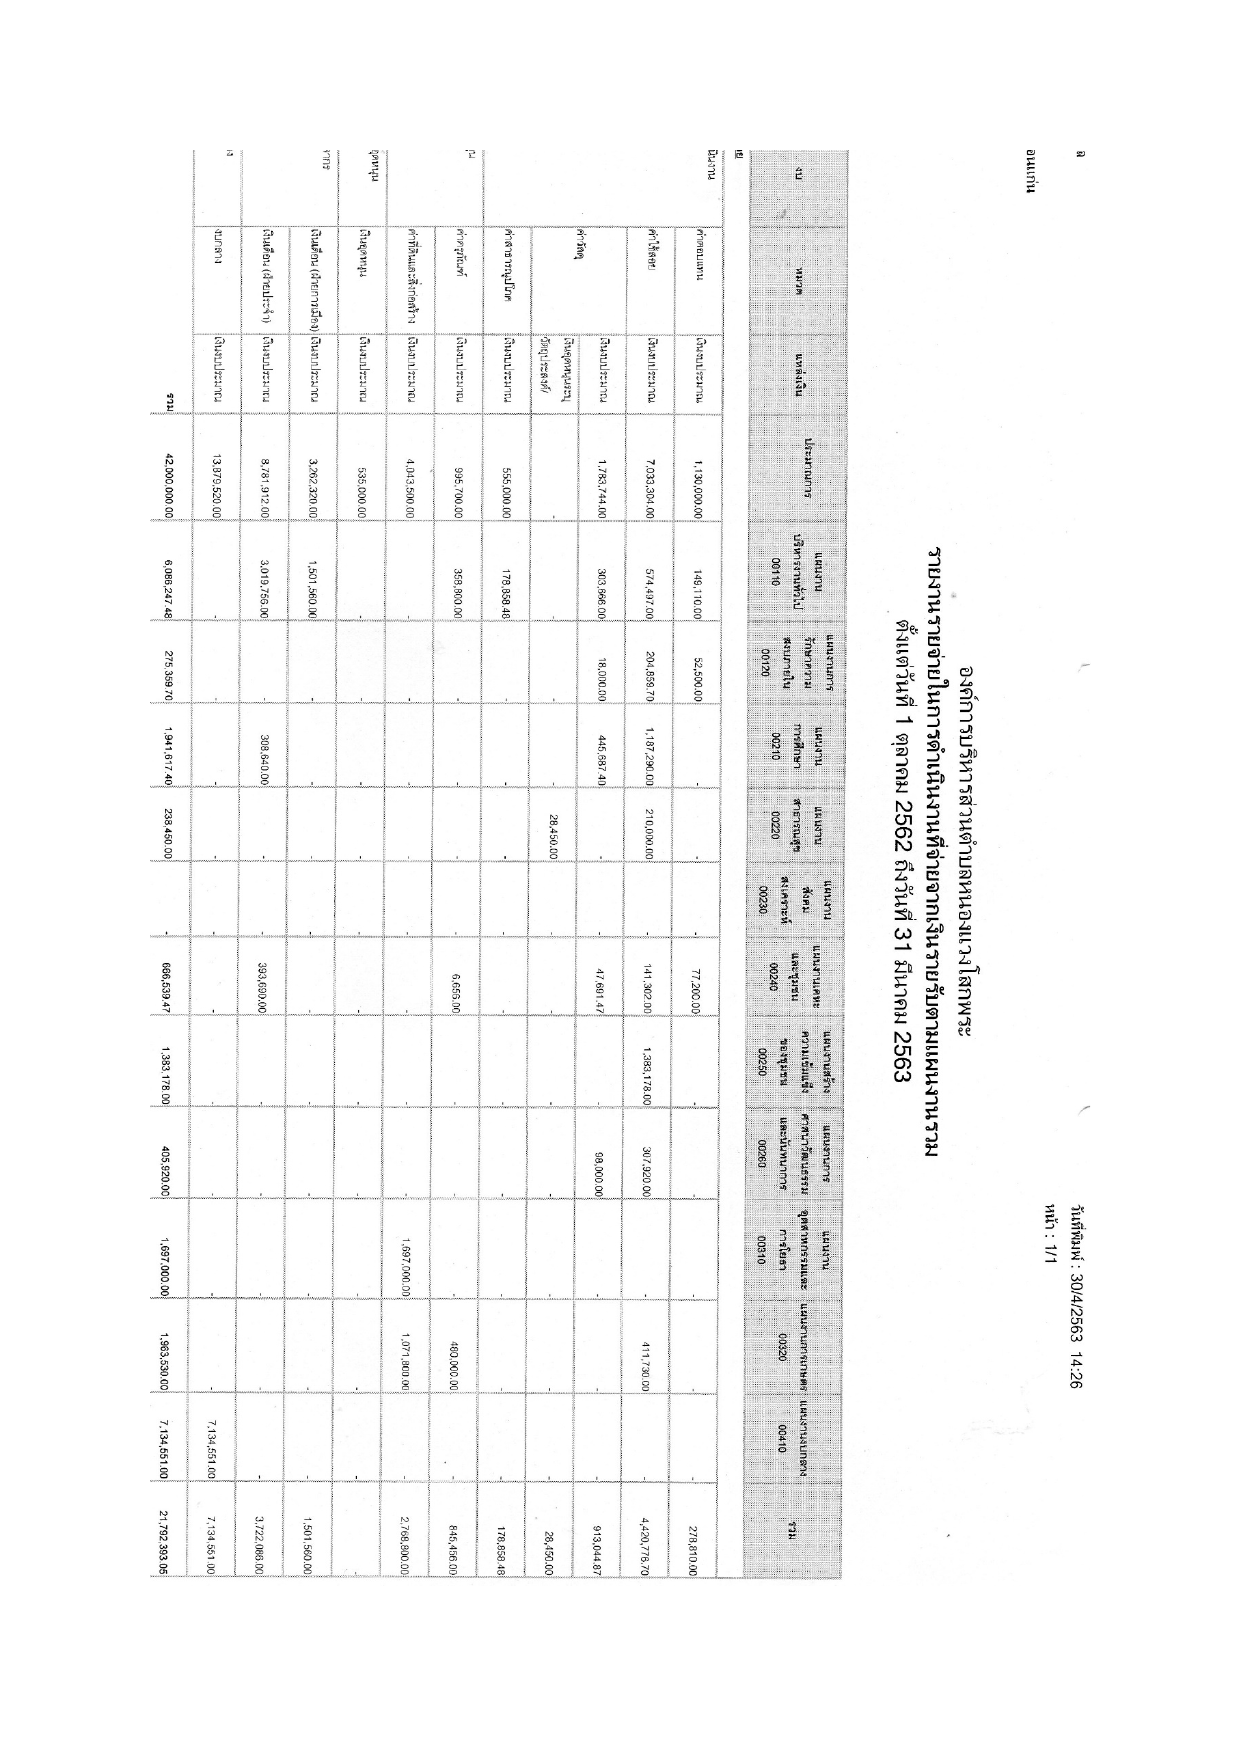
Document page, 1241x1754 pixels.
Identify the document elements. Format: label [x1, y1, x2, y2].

picture [150, 150, 1091, 1586]
